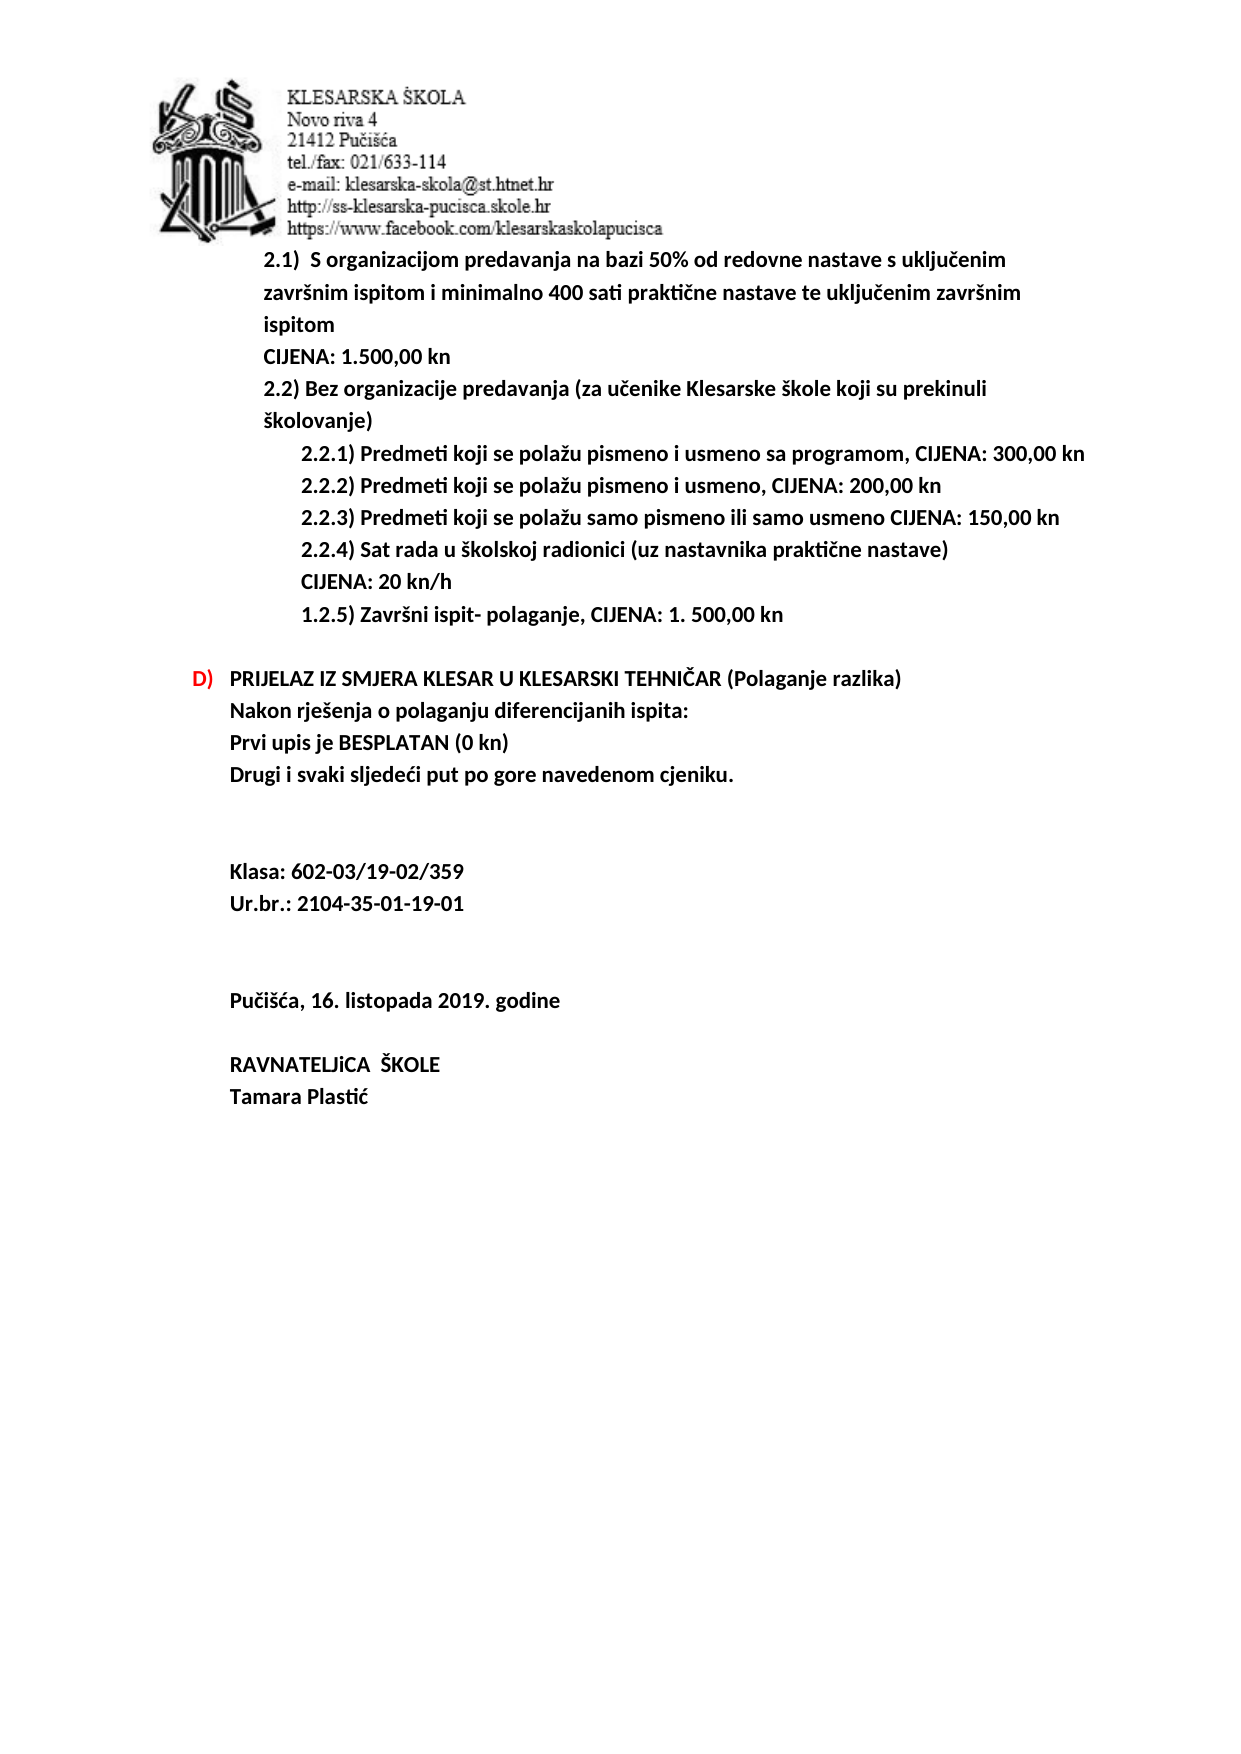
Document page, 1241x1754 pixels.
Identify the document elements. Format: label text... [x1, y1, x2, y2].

list 1.2.5) Završni ispit- polaganje, CIJENA: 1. 500,00 kn [301, 600, 1093, 628]
list Nakon rješenja o polaganju diferencijanih ispita: [229, 696, 1093, 724]
list 2.2.4) Sat rada u školskoj radionici (uz nastavnika praktične nastave) [301, 535, 1093, 563]
list 2.2.1) Predmeti koji se polažu pismeno i usmeno sa programom, CIJENA: 300,00 kn [301, 439, 1093, 467]
list RAVNATELJiCA ŠKOLE [229, 1050, 1093, 1078]
list Tamara Plastić [229, 1082, 1093, 1111]
list 2.2.2) Predmeti koji se polažu pismeno i usmeno, CIJENA: 200,00 kn [301, 471, 1093, 499]
list PRIJELAZ IZ SMJERA KLESAR U KLESARSKI TEHNIČAR (Polaganje razlika) [192, 664, 1093, 692]
list Ur.br.: 2104-35-01-19-01 [229, 889, 1093, 917]
list Drugi i svaki sljedeći put po gore navedenom cjeniku. [229, 761, 1093, 789]
list 2.2.3) Predmeti koji se polažu samo pismeno ili samo usmeno CIJENA: 150,00 kn [301, 503, 1093, 531]
list Klasa: 602-03/19-02/359 [229, 857, 1093, 885]
picture [147, 73, 670, 246]
list Pučišća, 16. listopada 2019. godine [229, 986, 1093, 1014]
list CIJENA: 1.500,00 kn [263, 342, 1093, 370]
list 2.1) S organizacijom predavanja na bazi 50% od redovne nastave s uključenim završnim ispitom i minimalno 400 sati praktične nastave te uključenim završnim ispitom [263, 246, 1093, 338]
list Prvi upis je BESPLATAN (0 kn) [229, 728, 1093, 756]
list 2.2) Bez organizacije predavanja (za učenike Klesarske škole koji su prekinuli školovanje) [263, 374, 1093, 434]
list CIJENA: 20 kn/h [301, 567, 1093, 596]
